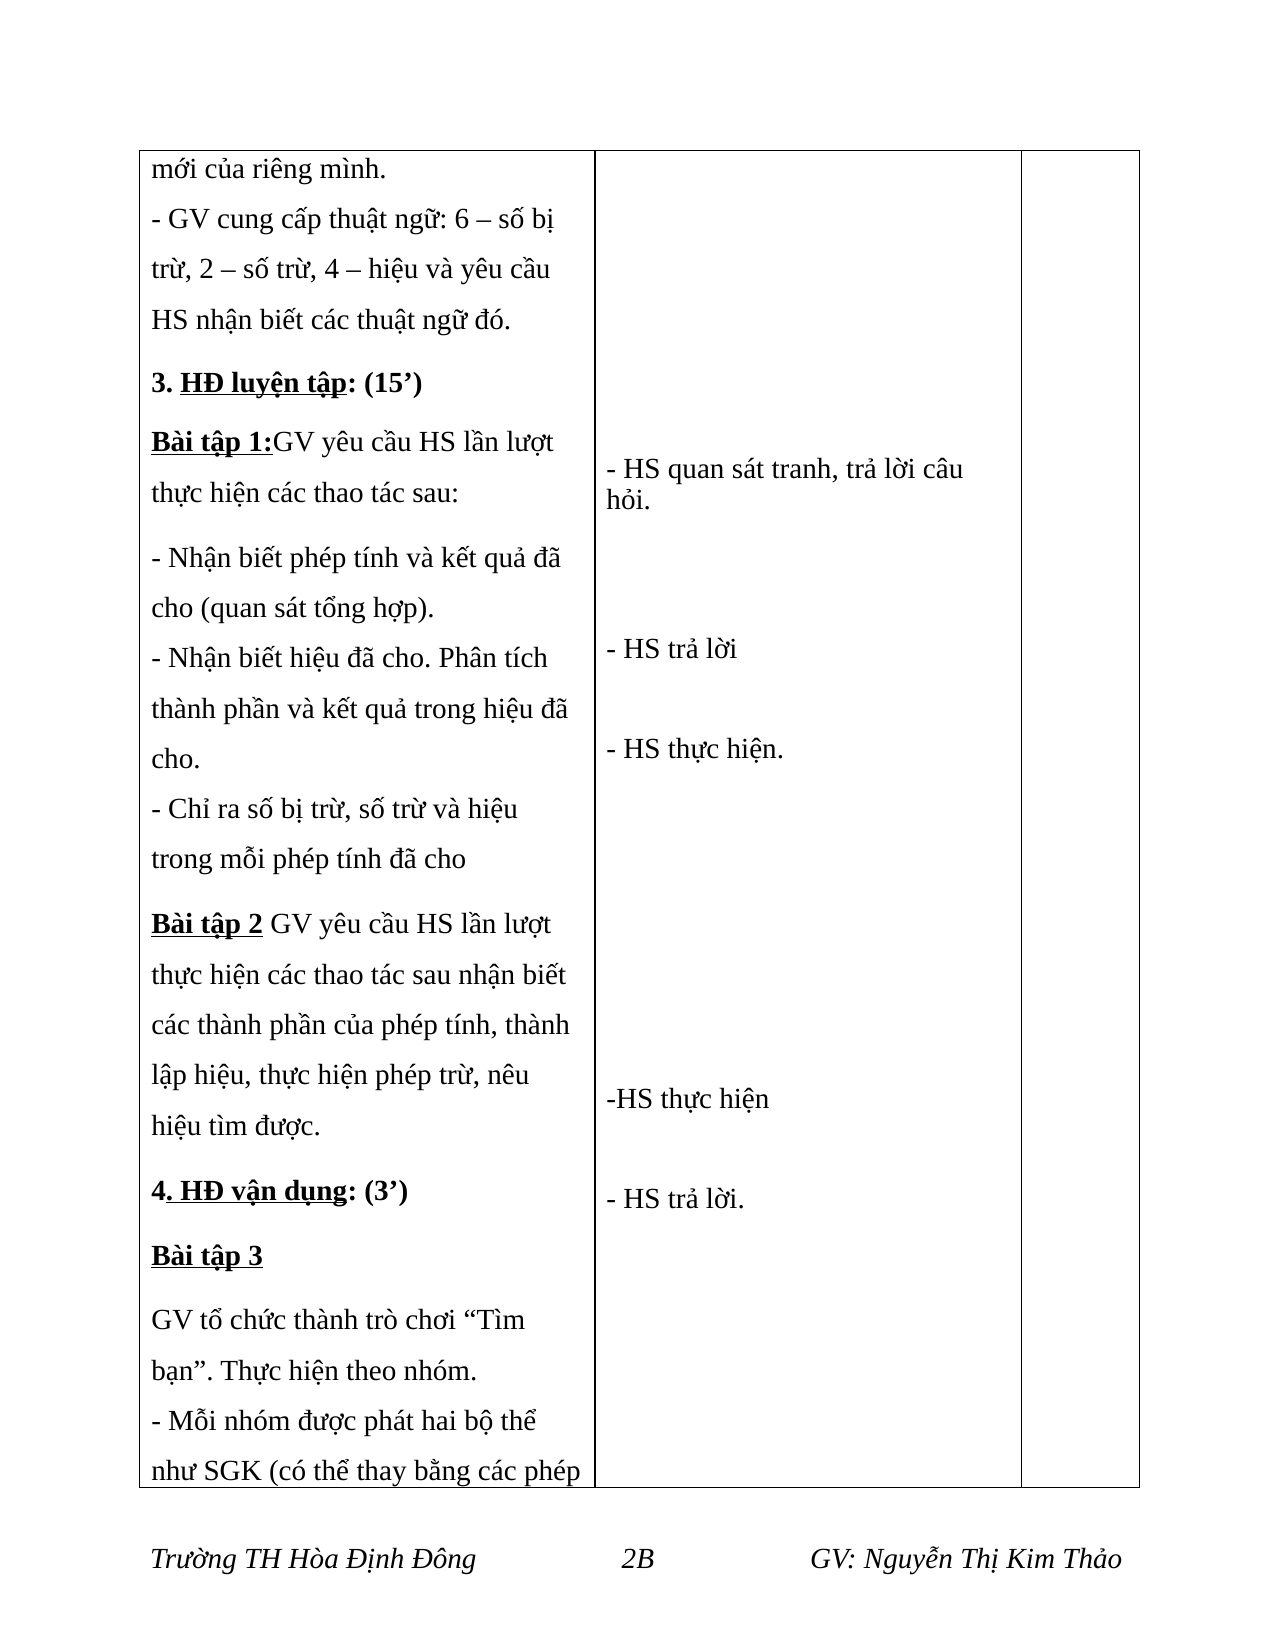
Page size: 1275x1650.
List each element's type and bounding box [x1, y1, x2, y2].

table_cell [140, 151, 594, 1487]
table_cell [596, 151, 1021, 1487]
table_cell [1022, 151, 1139, 1487]
